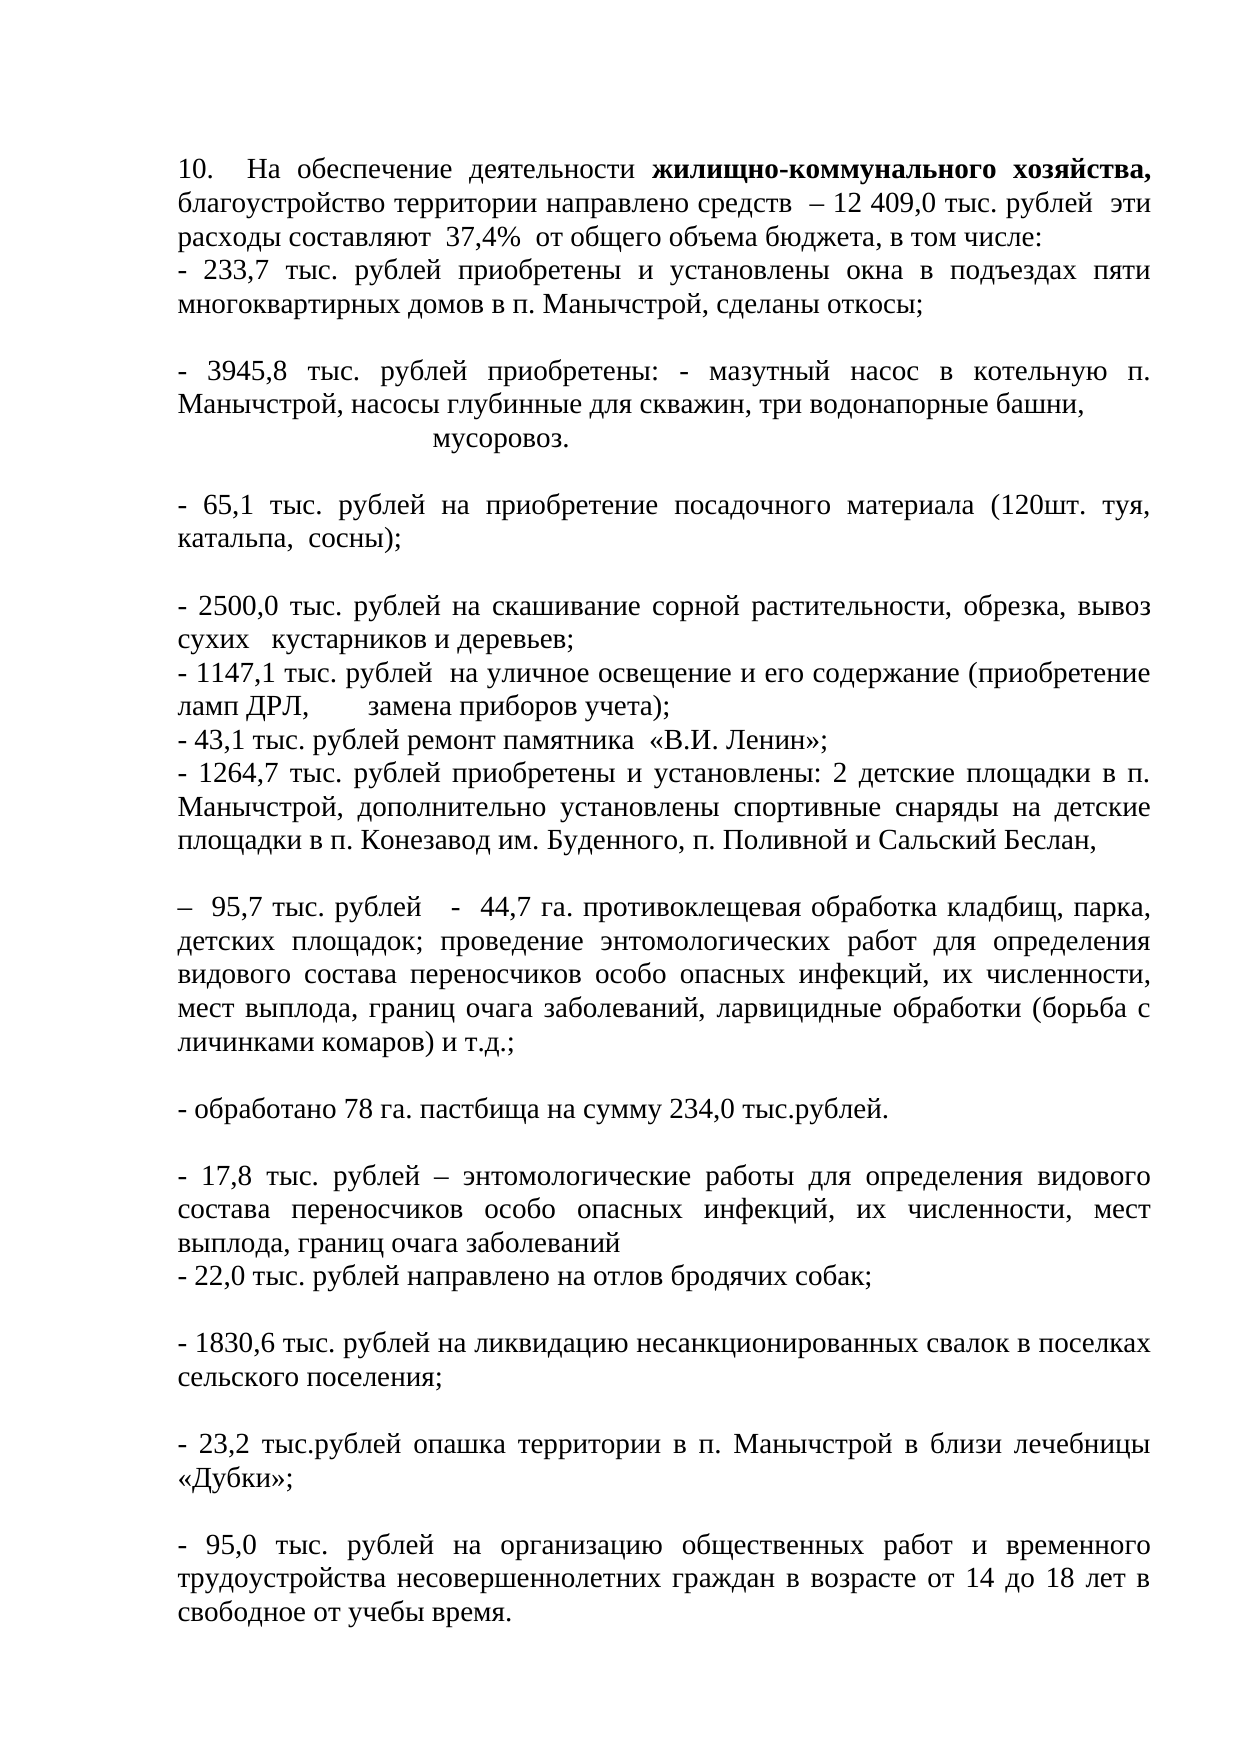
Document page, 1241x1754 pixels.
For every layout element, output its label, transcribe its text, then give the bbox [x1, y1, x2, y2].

text - 1264,7 тыс. рублей приобретены и установлены: 2 детские площадки в п. Манычстрой, дополнительно установлены спортивные снаряды на детские площадки в п. Конезавод им. Буденного, п. Поливной и Сальский Беслан, [177, 755, 1152, 856]
text - 3945,8 тыс. рублей приобретены: - мазутный насос в котельную п. Манычстрой, насосы глубинные для скважин, три водонапорные башни, [177, 353, 1152, 420]
text мусоровоз. [177, 420, 1152, 453]
text – 95,7 тыс. рублей - 44,7 га. противоклещевая обработка кладбищ, парка, детских площадок; проведение энтомологических работ для определения видового состава переносчиков особо опасных инфекций, их численности, мест выплода, границ очага заболеваний, ларвицидные обработки (борьба с личинками комаров) и т.д.; [177, 889, 1152, 1057]
text - 43,1 тыс. рублей ремонт памятника «В.И. Ленин»; [177, 722, 1152, 755]
text - 95,0 тыс. рублей на организацию общественных работ и временного трудоустройства несовершеннолетних граждан в возрасте от 14 до 18 лет в свободное от учебы время. [177, 1527, 1152, 1627]
text - 65,1 тыс. рублей на приобретение посадочного материала (120шт. туя, катальпа, сосны); [177, 487, 1152, 554]
text - 233,7 тыс. рублей приобретены и установлены окна в подъездах пяти многоквартирных домов в п. Манычстрой, сделаны откосы; [177, 252, 1152, 319]
text - 22,0 тыс. рублей направлено на отлов бродячих собак; [177, 1258, 1152, 1292]
text - 2500,0 тыс. рублей на скашивание сорной растительности, обрезка, вывоз сухих кустарников и деревьев; [177, 588, 1152, 655]
text - обработано 78 га. пастбища на сумму 234,0 тыс.рублей. [177, 1091, 1152, 1124]
text - 23,2 тыс.рублей опашка территории в п. Манычстрой в близи лечебницы «Дубки»; [177, 1426, 1152, 1493]
text - 17,8 тыс. рублей – энтомологические работы для определения видового состава переносчиков особо опасных инфекций, их численности, мест выплода, границ очага заболеваний [177, 1158, 1152, 1258]
text 10. На обеспечение деятельности жилищно-коммунального хозяйства, благоустройство территории направлено средств – 12 409,0 тыс. рублей эти расходы составляют 37,4% от общего объема бюджета, в том числе: [177, 152, 1152, 252]
text - 1147,1 тыс. рублей на уличное освещение и его содержание (приобретение ламп ДРЛ, замена приборов учета); [177, 655, 1152, 722]
text - 1830,6 тыс. рублей на ликвидацию несанкционированных свалок в поселках сельского поселения; [177, 1326, 1152, 1393]
